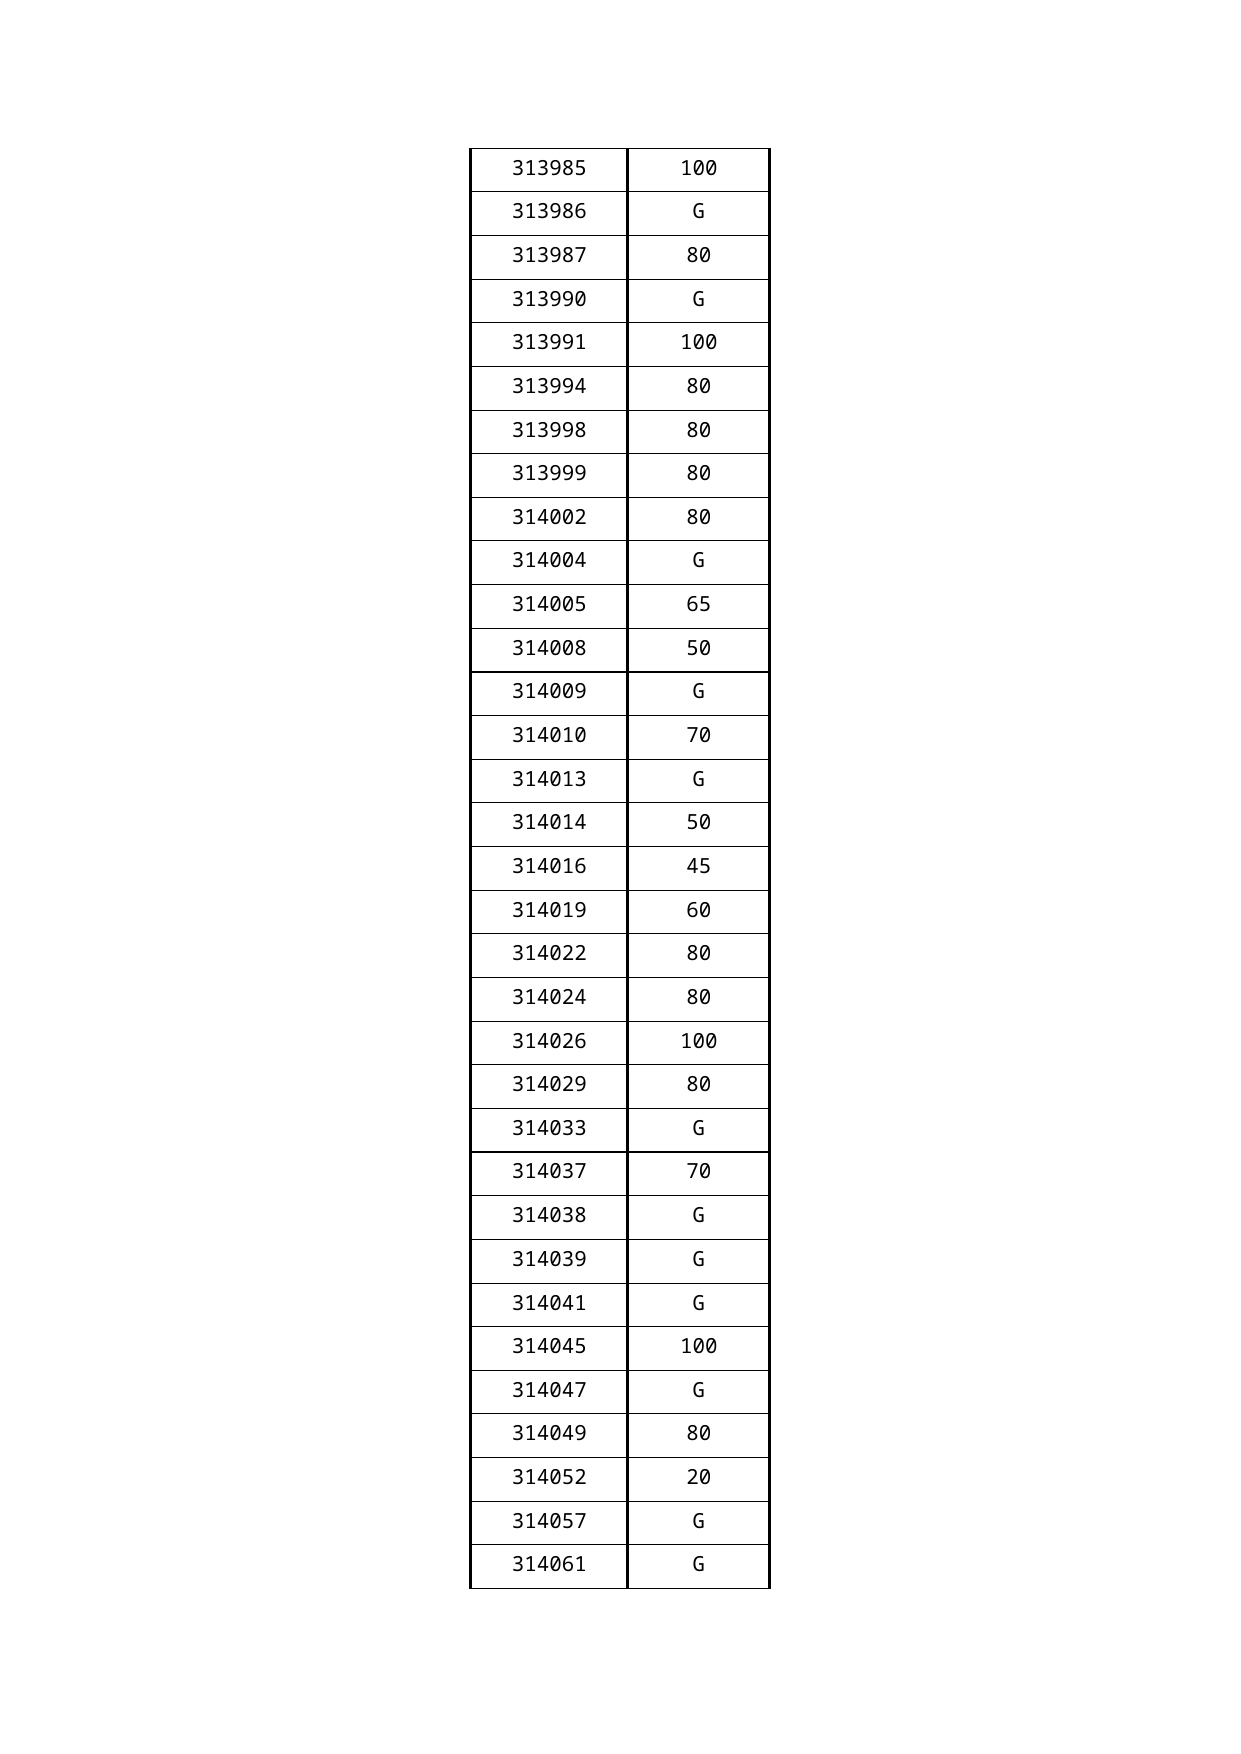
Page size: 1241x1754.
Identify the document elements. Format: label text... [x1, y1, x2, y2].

table_cell 314039 [472, 1240, 626, 1282]
table_cell G [629, 1240, 768, 1282]
table_cell 314057 [472, 1502, 626, 1544]
table_cell 100 [629, 149, 768, 191]
table_cell 314033 [472, 1109, 626, 1151]
table_cell 313990 [472, 280, 626, 322]
table_cell 100 [629, 323, 768, 366]
table_cell 80 [629, 411, 768, 453]
table_cell 314047 [472, 1371, 626, 1413]
table_cell 313985 [472, 149, 626, 191]
table_cell 20 [629, 1458, 768, 1501]
table_cell 314026 [472, 1022, 626, 1064]
table_cell 313994 [472, 367, 626, 409]
table_cell 314052 [472, 1458, 626, 1501]
table_cell 313986 [472, 192, 626, 235]
table_cell 65 [629, 585, 768, 628]
table_cell 314041 [472, 1284, 626, 1326]
table_cell G [629, 760, 768, 802]
table_cell 314037 [472, 1153, 626, 1195]
table_cell 80 [629, 934, 768, 977]
table_cell 60 [629, 891, 768, 933]
table_cell G [629, 1371, 768, 1413]
table_cell 314009 [472, 673, 626, 715]
table_cell 314019 [472, 891, 626, 933]
table_cell 314016 [472, 847, 626, 889]
table_cell 314024 [472, 978, 626, 1021]
table_cell G [629, 541, 768, 584]
table_cell 313991 [472, 323, 626, 366]
table_cell 100 [629, 1022, 768, 1064]
table_cell 80 [629, 498, 768, 540]
table_cell 314038 [472, 1196, 626, 1239]
table_cell 314014 [472, 803, 626, 846]
table_cell 313998 [472, 411, 626, 453]
table_cell 314002 [472, 498, 626, 540]
table_cell 313999 [472, 454, 626, 497]
table_cell 80 [629, 1065, 768, 1108]
table_cell 80 [629, 367, 768, 409]
table_cell 314004 [472, 541, 626, 584]
table_cell G [629, 1196, 768, 1239]
table_cell 314008 [472, 629, 626, 671]
table_cell G [629, 673, 768, 715]
table_cell 314022 [472, 934, 626, 977]
table_cell 50 [629, 803, 768, 846]
table_cell 314005 [472, 585, 626, 628]
table_cell 50 [629, 629, 768, 671]
table_cell 313987 [472, 236, 626, 278]
table_cell 80 [629, 236, 768, 278]
table_cell 80 [629, 1414, 768, 1457]
table_cell 80 [629, 454, 768, 497]
table_cell 314061 [472, 1545, 626, 1588]
table_cell 70 [629, 1153, 768, 1195]
table_cell 100 [629, 1327, 768, 1370]
table_cell 314029 [472, 1065, 626, 1108]
table_cell G [629, 1284, 768, 1326]
table_cell 314045 [472, 1327, 626, 1370]
table_cell 45 [629, 847, 768, 889]
table_cell G [629, 280, 768, 322]
table_cell 70 [629, 716, 768, 759]
table_cell G [629, 192, 768, 235]
table_cell G [629, 1502, 768, 1544]
table_cell G [629, 1109, 768, 1151]
table_cell 80 [629, 978, 768, 1021]
table_cell G [629, 1545, 768, 1588]
table_cell 314013 [472, 760, 626, 802]
table_cell 314010 [472, 716, 626, 759]
table_cell 314049 [472, 1414, 626, 1457]
